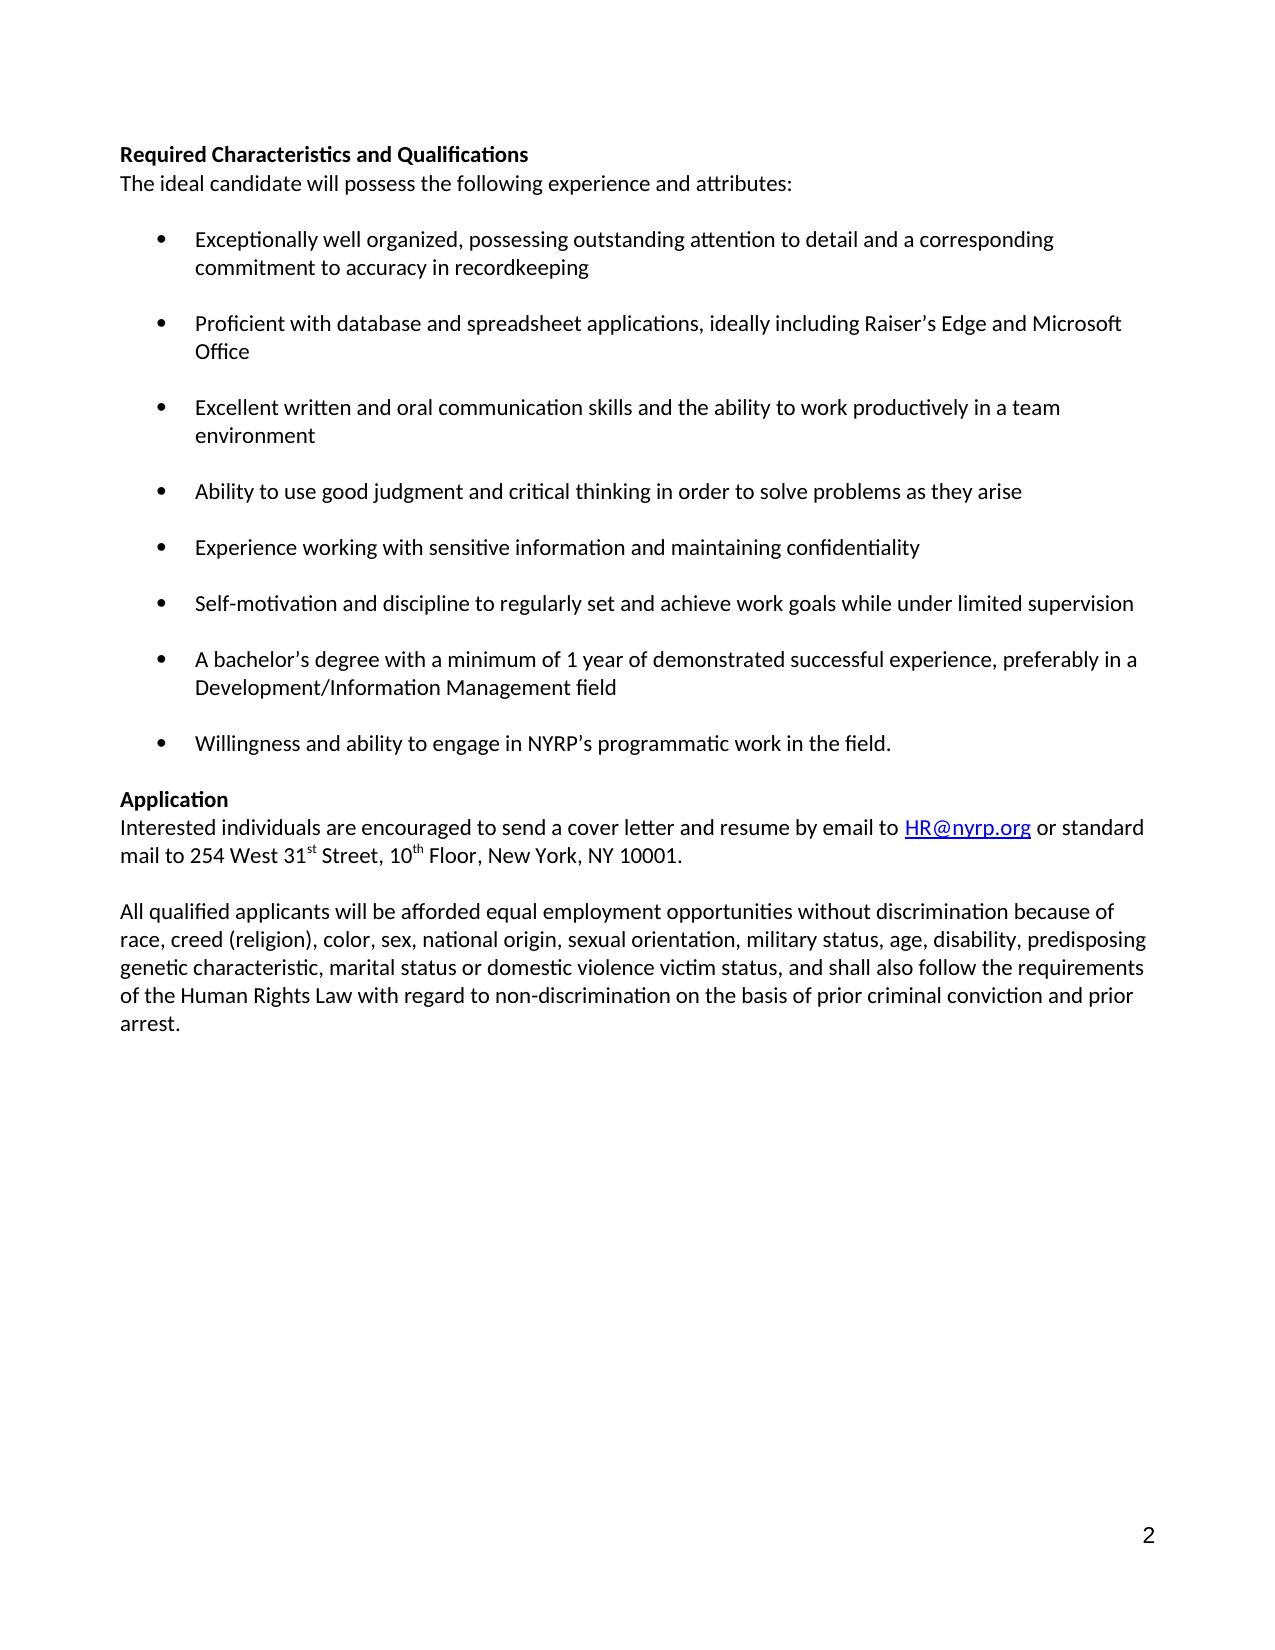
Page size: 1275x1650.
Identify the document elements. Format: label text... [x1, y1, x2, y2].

text Required Characteristics and Qualifications [120, 141, 1155, 169]
list Exceptionally well organized, possessing outstanding attention to detail and a corresponding commitment to accuracy in recordkeeping [157, 225, 1155, 281]
list Self-motivation and discipline to regularly set and achieve work goals while under limited supervision [157, 589, 1155, 617]
text All qualified applicants will be afforded equal employment opportunities without discrimination because of race, creed (religion), color, sex, national origin, sexual orientation, military status, age, disability, predisposing genetic characteristic, marital status or domestic violence victim status, and shall also follow the requirements of the Human Rights Law with regard to non-discrimination on the basis of prior criminal conviction and prior arrest. [120, 897, 1155, 1037]
list Excellent written and oral communication skills and the ability to work productively in a team environment [157, 393, 1155, 449]
text Interested individuals are encouraged to send a cover letter and resume by email to HR@nyrp.org or standard mail to 254 West 31st Street, 10th Floor, New York, NY 10001. [120, 813, 1155, 869]
list Experience working with sensitive information and maintaining confidentiality [157, 533, 1155, 561]
list A bachelor’s degree with a minimum of 1 year of demonstrated successful experience, preferably in a Development/Information Management field [157, 645, 1155, 701]
text Application [120, 785, 1155, 813]
list Proficient with database and spreadsheet applications, ideally including Raiser’s Edge and Microsoft Office [157, 309, 1155, 365]
list Willingness and ability to engage in NYRP’s programmatic work in the field. [157, 729, 1155, 757]
list Ability to use good judgment and critical thinking in order to solve problems as they arise [157, 477, 1155, 505]
text The ideal candidate will possess the following experience and attributes: [120, 169, 1155, 197]
